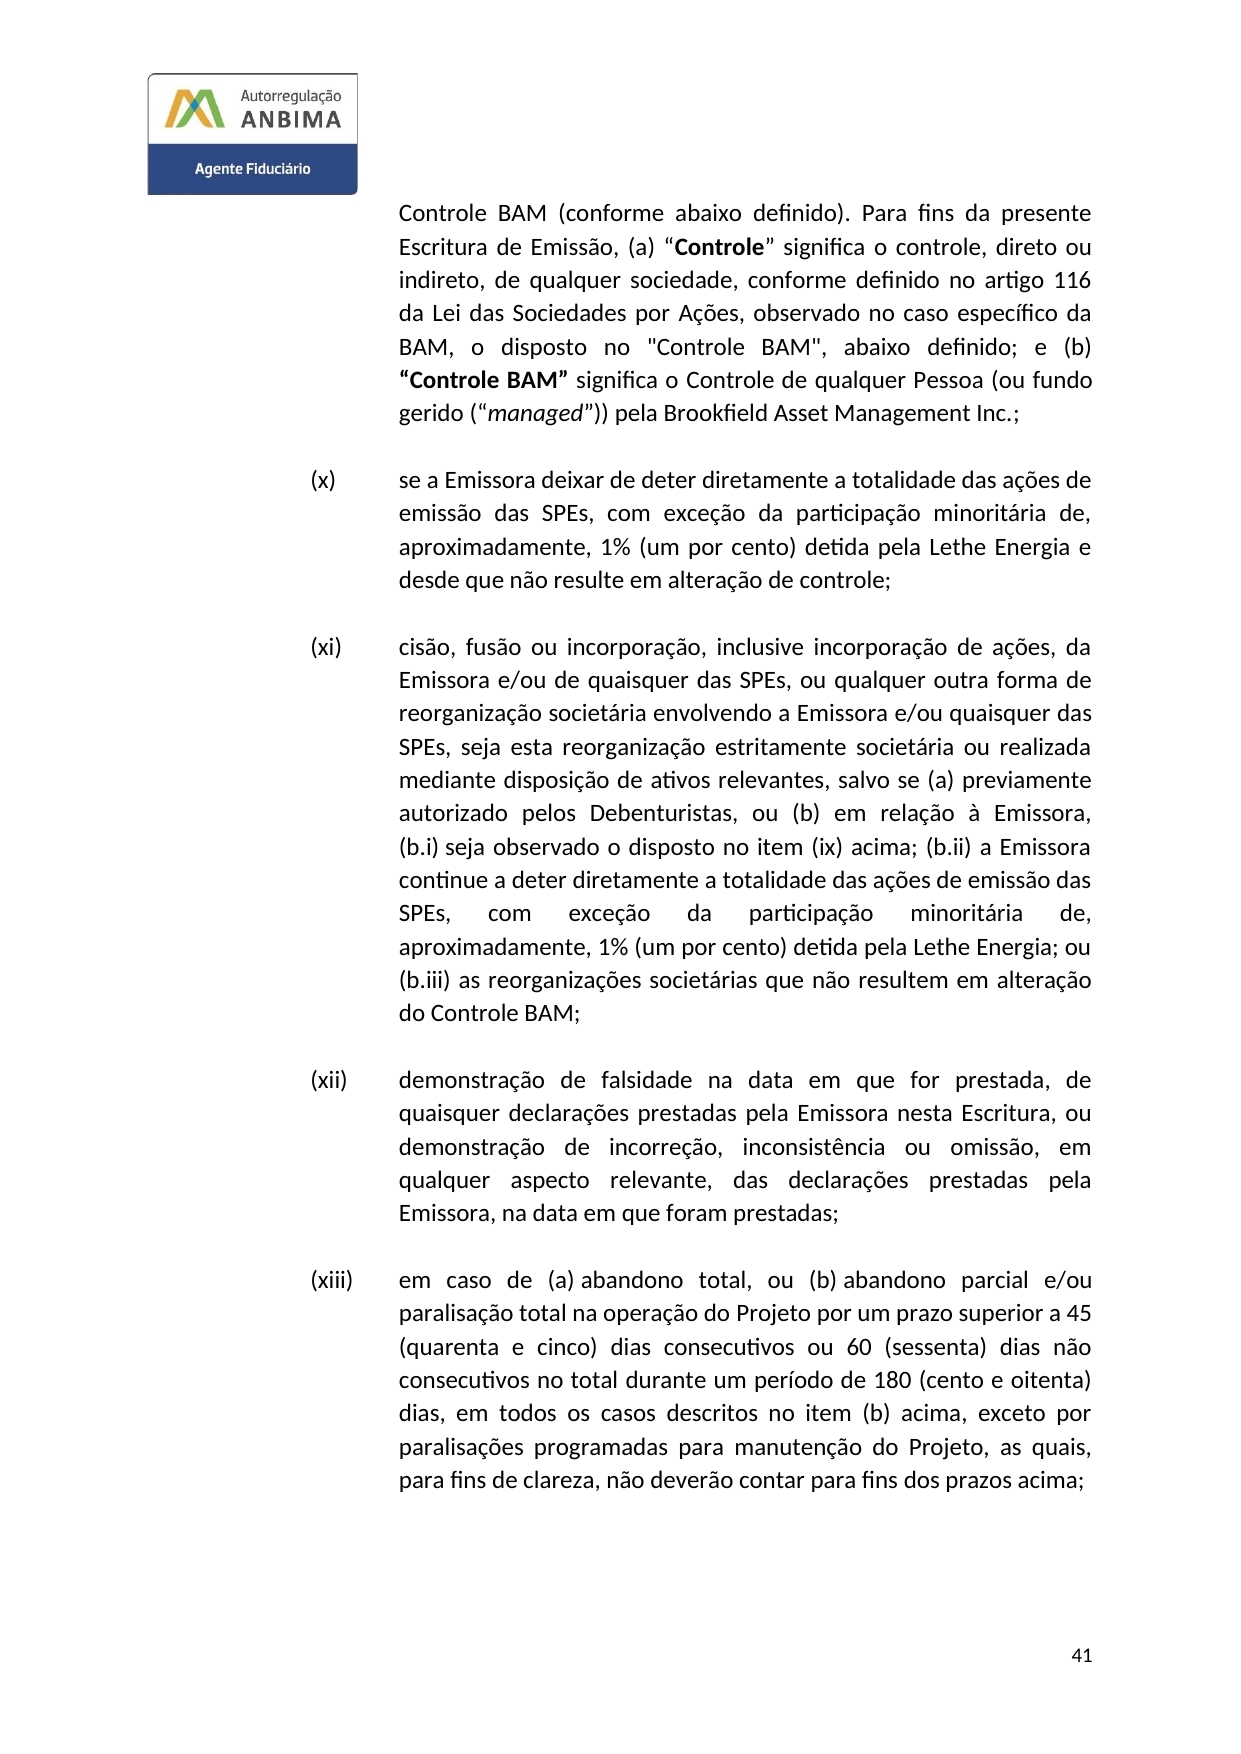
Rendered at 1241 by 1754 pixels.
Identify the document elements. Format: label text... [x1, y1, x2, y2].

text em caso de (a) abandono total, ou (b) abandono parcial e/ou paralisação total na operação do Projeto por um prazo superior a 45 (quarenta e cinco) dias consecutivos ou 60 (sessenta) dias não consecutivos no total durante um período de 180 (cento e oitenta) dias, em todos os casos descritos no item (b) acima, exceto por paralisações programadas para manutenção do Projeto; [310, 1262, 1092, 1495]
picture [147, 73, 358, 195]
text cisão, fusão ou incorporação, inclusive incorporação de ações, da Emissora e/ou de quaisquer das SPEs, ou qualquer outra forma de reorganização societária envolvendo a Emissora e/ou quaisquer das SPEs, seja esta reorganização estritamente societária ou realizada mediante disposição de ativos relevantes, salvo se (a) previamente autorizado pelos Debenturistas, ou (b) em relação à Emissora, (b.i) seja observado o disposto no item (ix) acima; (b.ii) a Emissora continue a deter diretamente a totalidade das ações de emissão das SPEs, com exceção da participação minoritária de, aproximadamente, 1% (um por cento) detida pela Lethe Energia; ou (b.iii) as reorganizações societárias que não resultem em alteração do Controle BAM; [310, 628, 1092, 1028]
text se a Emissora deixar de deter diretamente a totalidade das ações de emissão das SPEs, com exceção da participação minoritária de, aproximadamente, 1% (um por cento) detida pela Lethe Energia e desde que não resulte em alteração de controle; [310, 462, 1092, 595]
text demonstração de falsidade na data em que for prestada, de quaisquer declarações prestadas pela Emissora nesta Escritura, ou demonstração de incorreção, inconsistência ou omissão, em qualquer aspecto relevante, das declarações prestadas pela Emissora, na data em que foram prestadas; [310, 1062, 1092, 1228]
